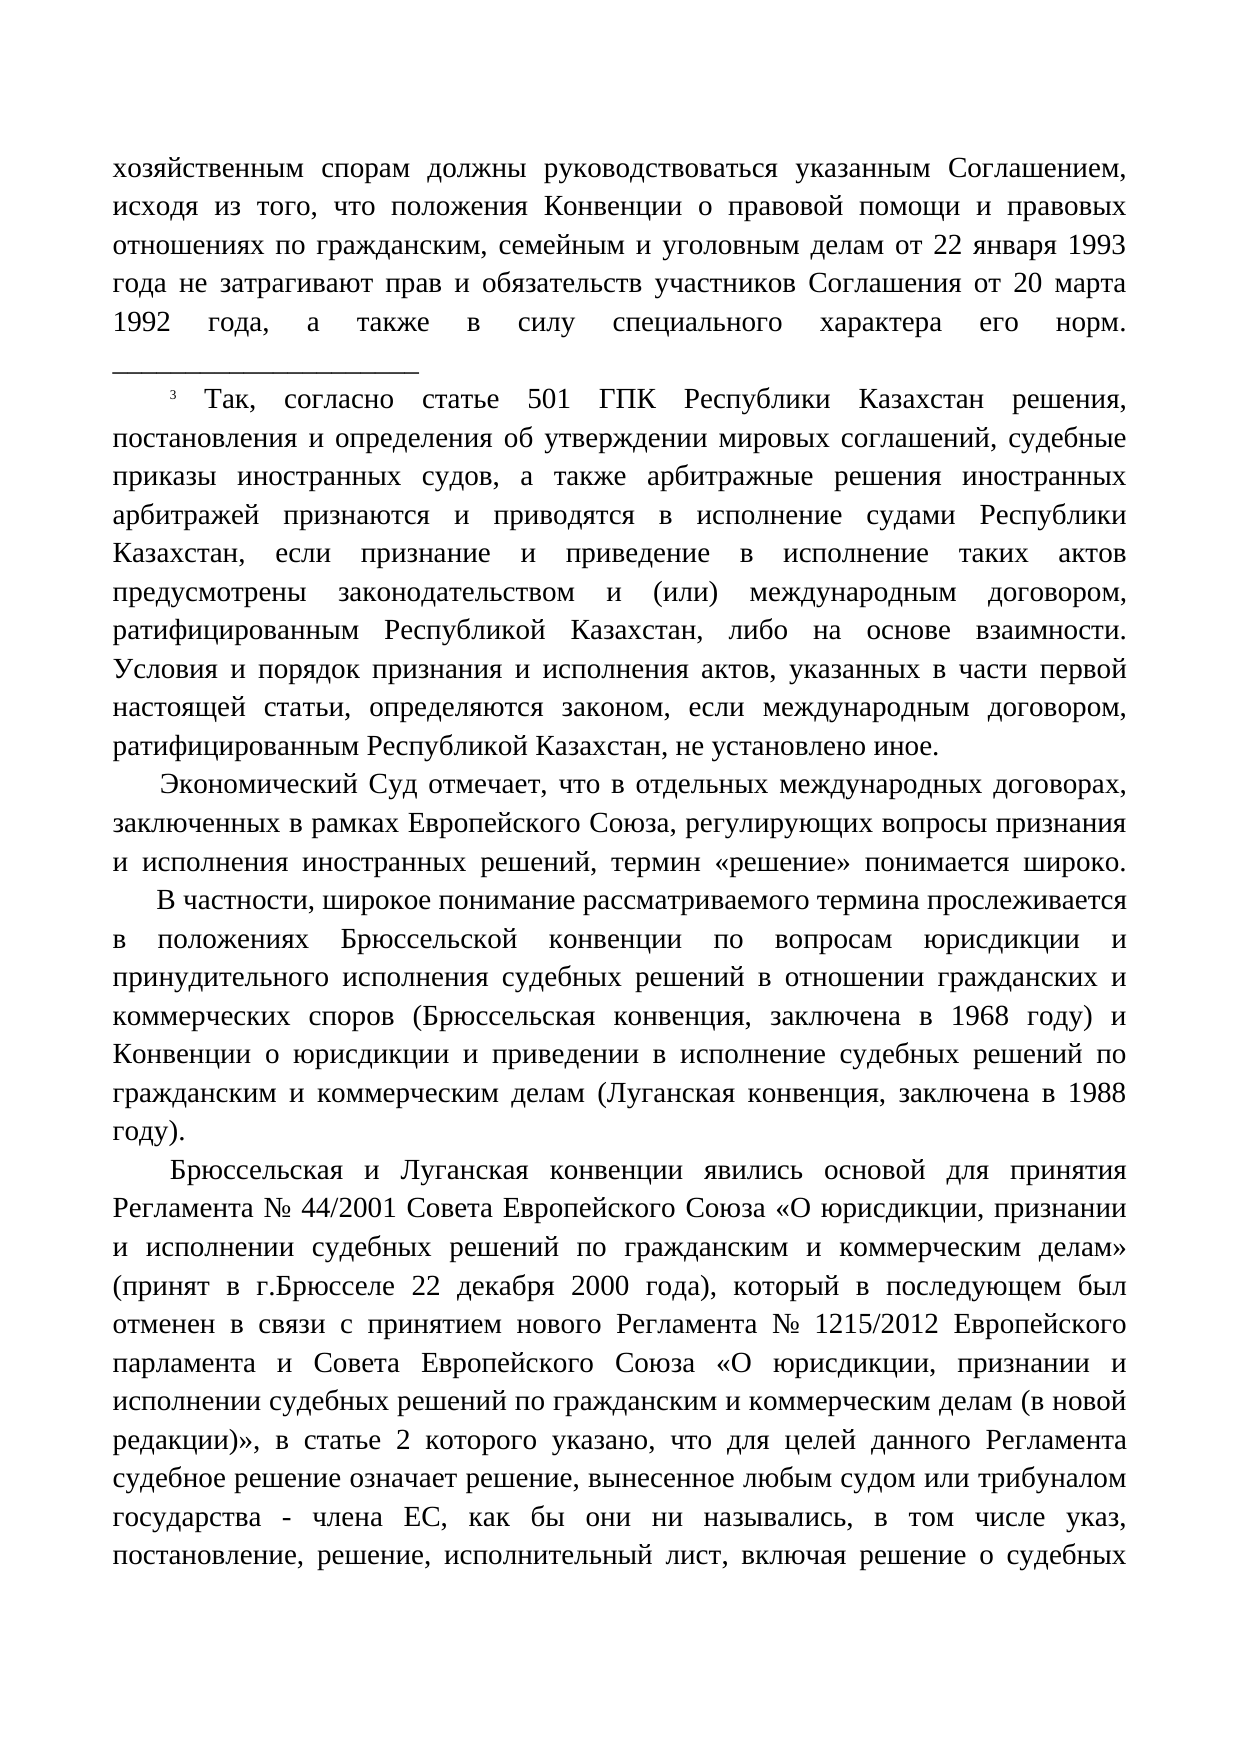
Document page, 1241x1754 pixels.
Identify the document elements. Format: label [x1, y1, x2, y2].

text [112, 767, 1128, 1571]
text [112, 150, 1128, 762]
